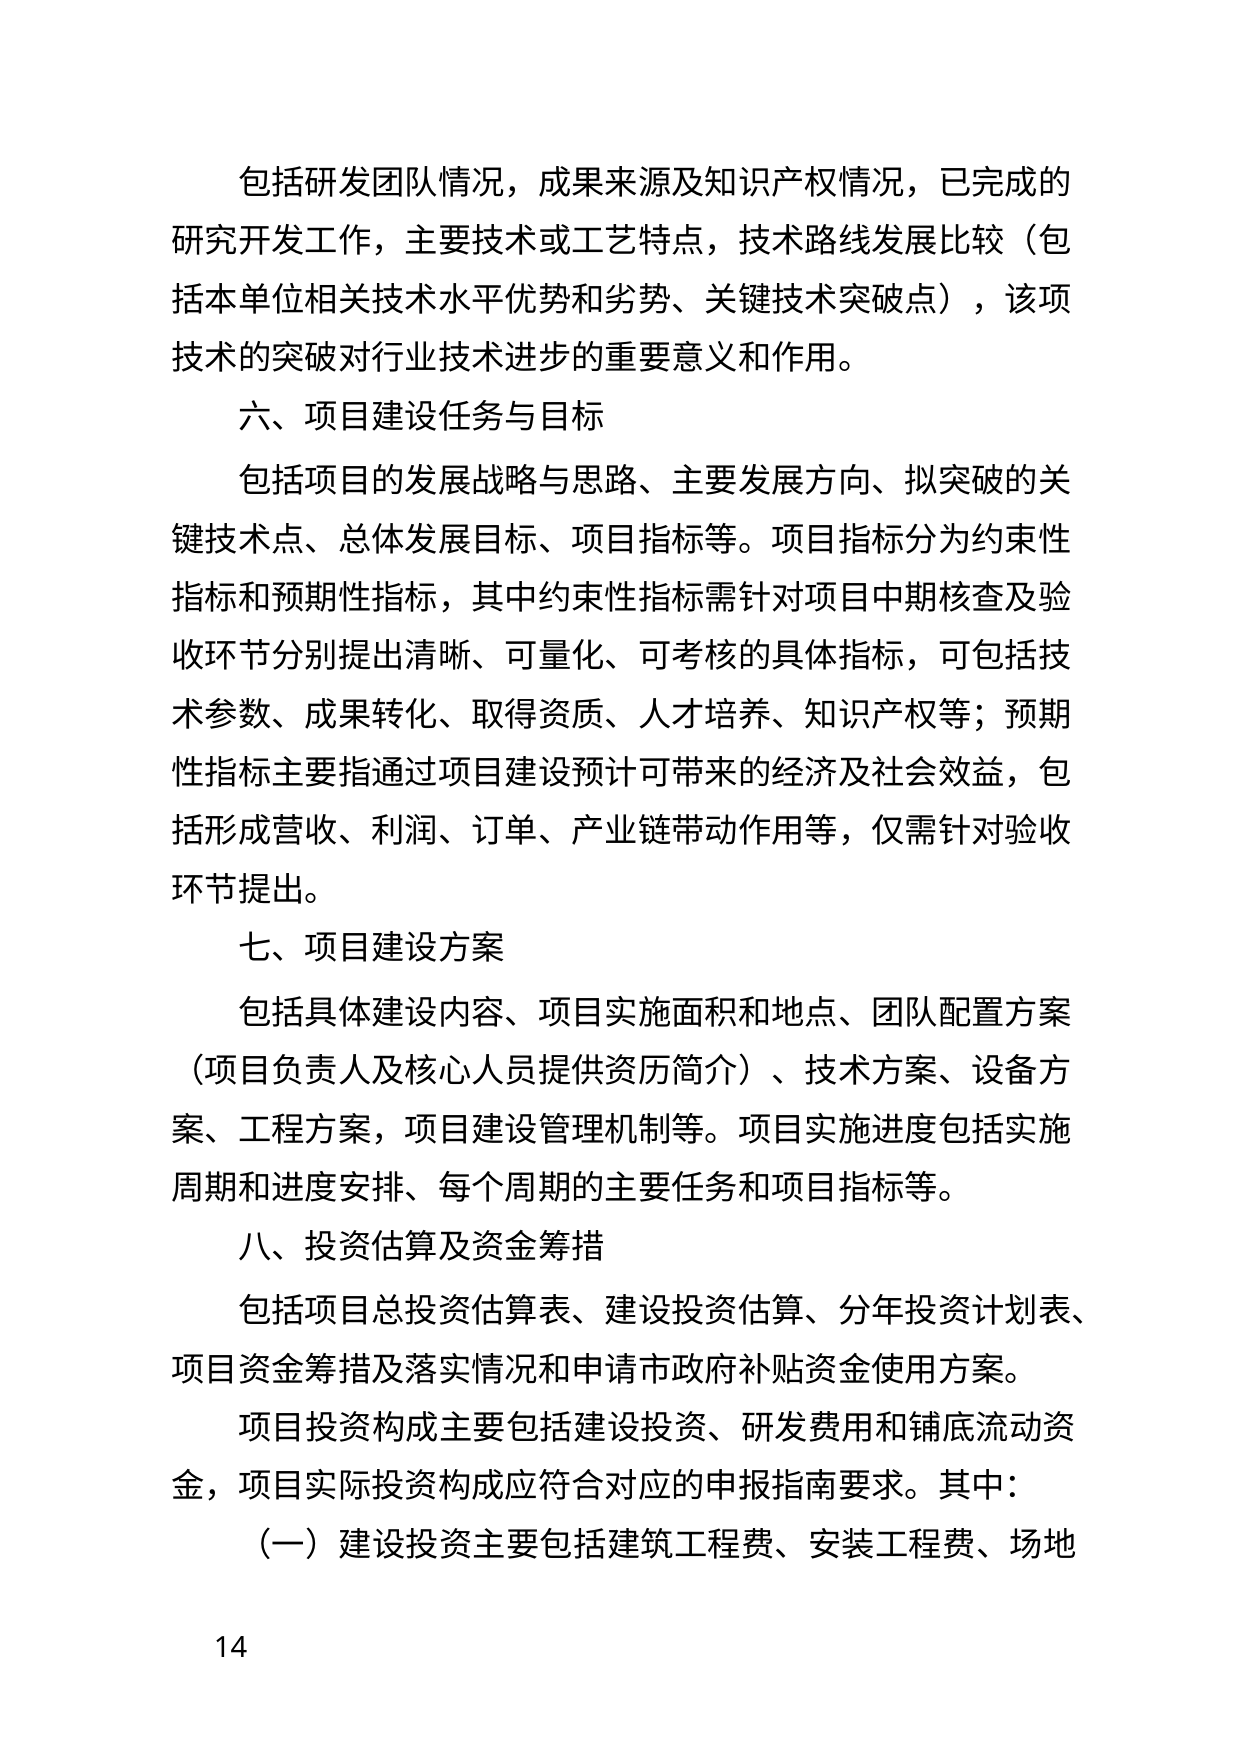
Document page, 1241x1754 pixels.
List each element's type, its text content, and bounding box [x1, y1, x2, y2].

text 包括项目的发展战略与思路、主要发展方向、拟突破的关键技术点、总体发展目标、项目指标等。项目指标分为约束性指标和预期性指标，其中约束性指标需针对项目中期核查及验收环节分别提出清晰、可量化、可考核的具体指标，可包括技术参数、成果转化、取得资质、人才培养、知识产权等；预期性指标主要指通过项目建设预计可带来的经济及社会效益，包括形成营收、利润、订单、产业链带动作用等，仅需针对验收环节提出。 [171, 446, 1078, 913]
text 包括研发团队情况，成果来源及知识产权情况，已完成的研究开发工作，主要技术或工艺特点，技术路线发展比较（包括本单位相关技术水平优势和劣势、关键技术突破点），该项技术的突破对行业技术进步的重要意义和作用。 [171, 148, 1078, 381]
text 包括具体建设内容、项目实施面积和地点、团队配置方案（项目负责人及核心人员提供资历简介）、技术方案、设备方案、工程方案，项目建设管理机制等。项目实施进度包括实施周期和进度安排、每个周期的主要任务和项目指标等。 [171, 978, 1078, 1211]
text 包括项目总投资估算表、建设投资估算、分年投资计划表、项目资金筹措及落实情况和申请市政府补贴资金使用方案。 [171, 1276, 1078, 1393]
text 项目投资构成主要包括建设投资、研发费用和铺底流动资金，项目实际投资构成应符合对应的申报指南要求。其中： [171, 1393, 1078, 1509]
text 六、项目建设任务与目标 [171, 381, 1078, 446]
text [171, 1509, 1078, 1568]
text 七、项目建设方案 [171, 913, 1078, 978]
text 八、投资估算及资金筹措 [171, 1211, 1078, 1276]
